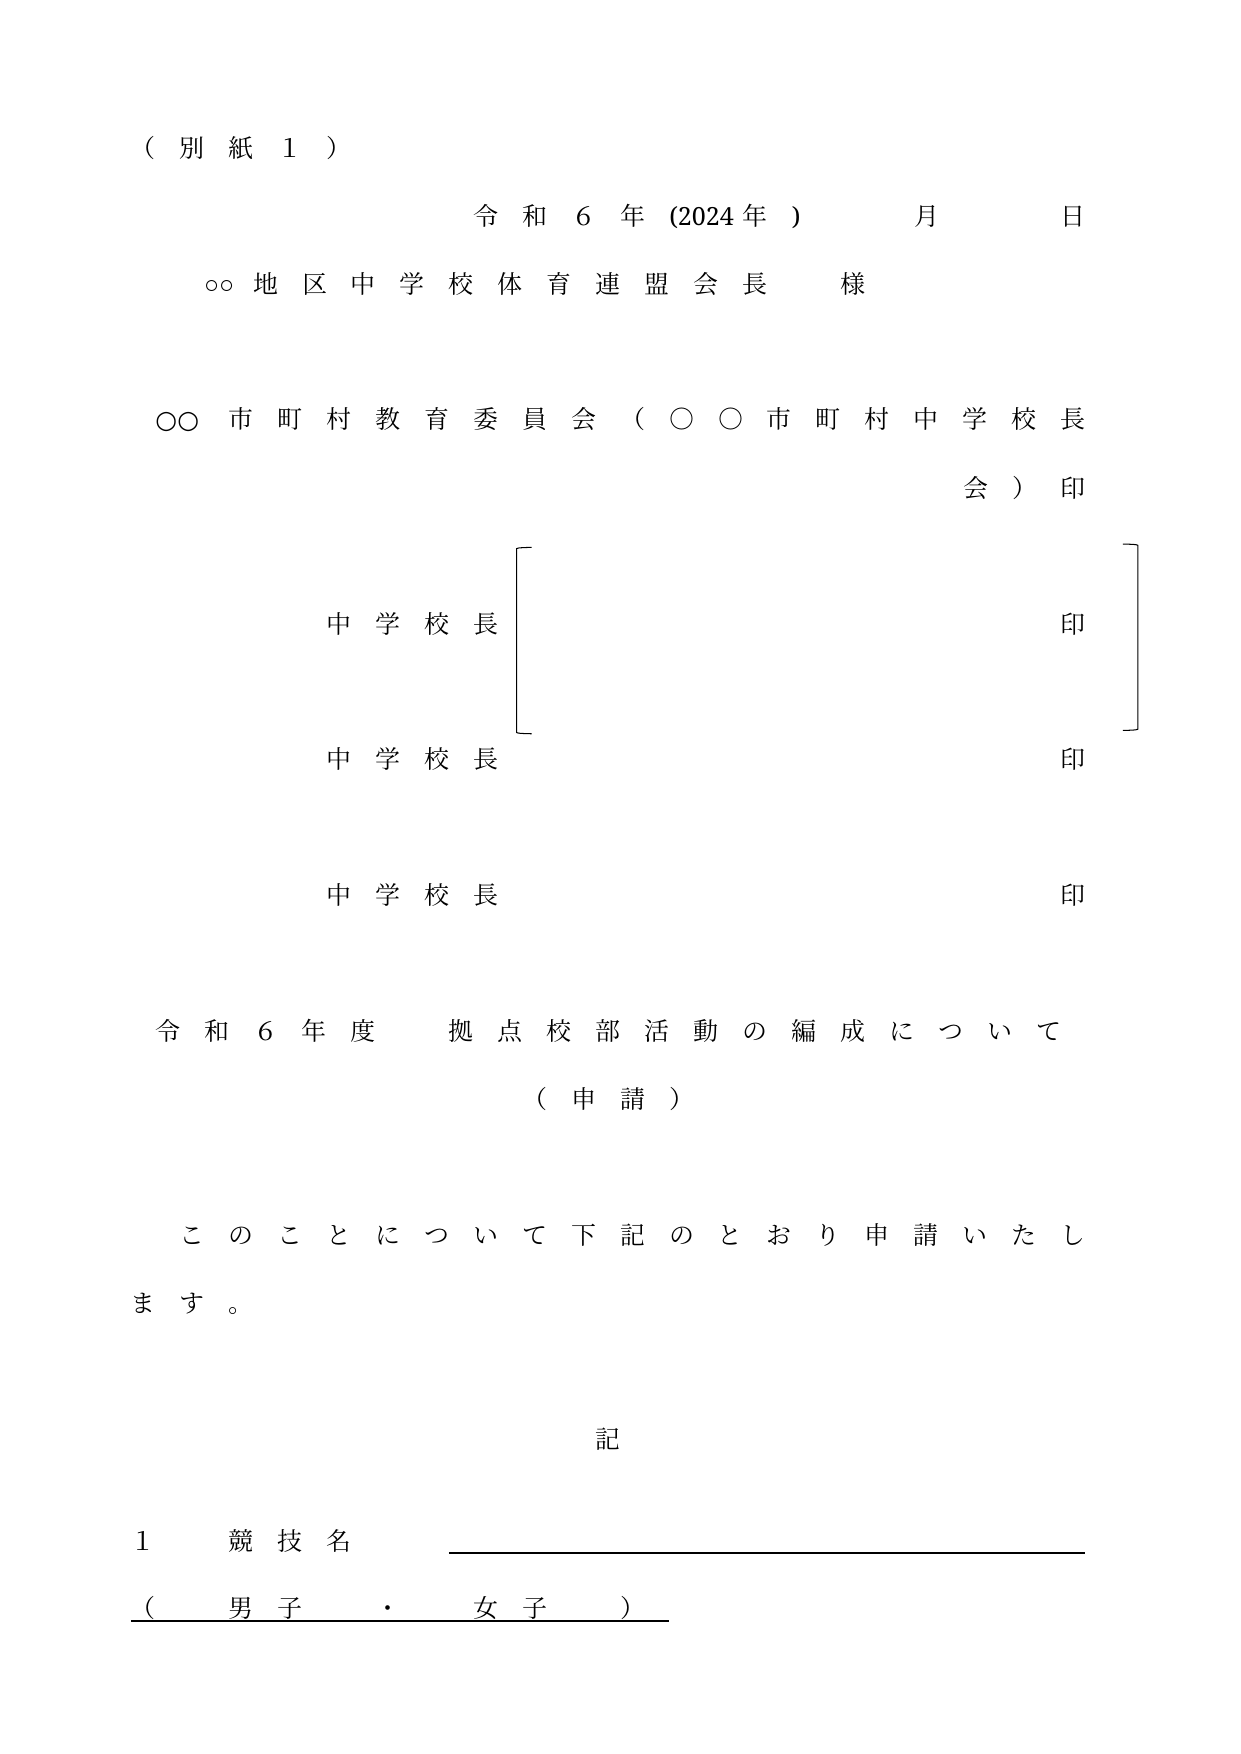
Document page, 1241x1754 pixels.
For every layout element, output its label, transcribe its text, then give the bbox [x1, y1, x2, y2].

text 記 [131, 1403, 1110, 1471]
text （別紙１） [131, 113, 1110, 181]
text 中学校長 印 [518, 588, 1110, 656]
text 令和６年(2024年) 月 日 [131, 181, 1110, 249]
text 中学校長 印 [131, 588, 516, 656]
text ○○地区中学校体育連盟会長 様 [131, 249, 1110, 317]
text ○○市町村教育委員会（○○市町村中学校長会）印 [131, 384, 1110, 520]
text １ 競技名 （ 男子 ・ 女子 ） [131, 1505, 1110, 1641]
text 中学校長 印 [131, 860, 1110, 928]
text このことについて下記のとおり申請いたします。 [131, 1199, 1110, 1335]
text 令和６年度 拠点校部活動の編成について（申請） [131, 996, 1110, 1132]
text 中学校長 印 [131, 724, 1110, 792]
